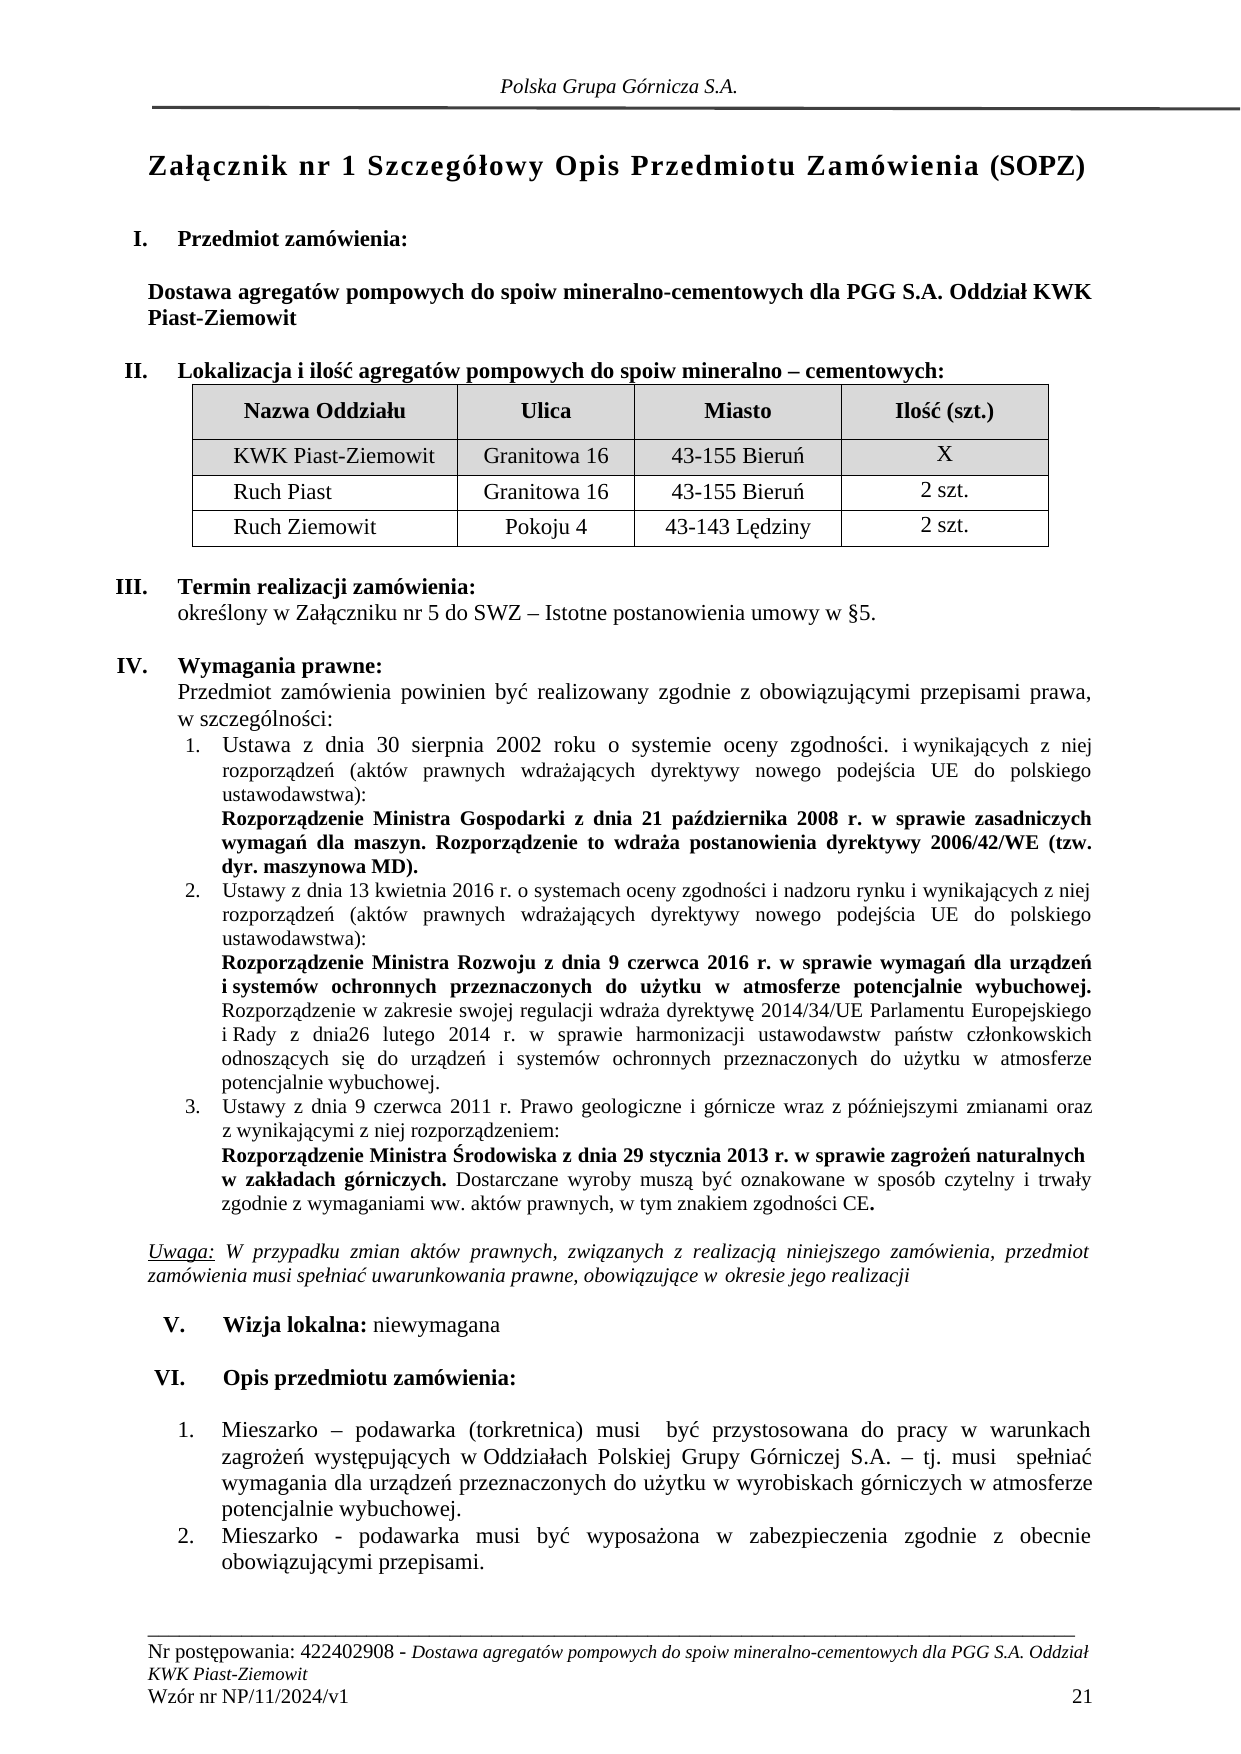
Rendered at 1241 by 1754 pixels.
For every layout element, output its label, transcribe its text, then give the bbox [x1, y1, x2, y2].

text Rozporządzenie Ministra Gospodarki z dnia 21 października 2008 r. w sprawie zasadniczych wymagań dla maszyn. Rozporządzenie to wdraża postanowienia dyrektywy 2006/42/WE (tzw. dyr. maszynowa MD). [221, 806, 1093, 878]
table_header Ulica [458, 385, 634, 439]
text Uwaga: W przypadku zmian aktów prawnych, związanych z realizacją niniejszego zamówienia, przedmiot zamówienia musi spełniać uwarunkowania prawne, obowiązujące w okresie jego realizacji [148, 1239, 1093, 1287]
table_cell Granitowa 16 [458, 440, 634, 475]
list Lokalizacja i ilość agregatów pompowych do spoiw mineralno – cementowych: [148, 357, 1093, 383]
text Rozporządzenie Ministra Środowiska z dnia 29 stycznia 2013 r. w sprawie zagrożeń naturalnych w zakładach górniczych. Dostarczane wyroby muszą być oznakowane w sposób czytelny i trwały zgodnie z wymaganiami ww. aktów prawnych, w tym znakiem zgodności CE. [221, 1142, 1093, 1215]
table_cell 43-155 Bieruń [635, 440, 841, 475]
list Wymagania prawne: [148, 652, 1093, 678]
list Wizja lokalna: niewymagana [185, 1311, 1093, 1337]
list Opis przedmiotu zamówienia: [185, 1364, 1093, 1390]
table_header Ilość (szt.) [842, 385, 1048, 439]
list Termin realizacji zamówienia: [148, 573, 1093, 599]
table_cell 2 szt. [842, 511, 1048, 546]
text Rozporządzenie Ministra Rozwoju z dnia 9 czerwca 2016 r. w sprawie wymagań dla urządzeń i systemów ochronnych przeznaczonych do użytku w atmosferze potencjalnie wybuchowej. Rozporządzenie w zakresie swojej regulacji wdraża dyrektywę 2014/34/UE Parlamentu Europejskiego i Rady z dnia26 lutego 2014 r. w sprawie harmonizacji ustawodawstw państw członkowskich odnoszących się do urządzeń i systemów ochronnych przeznaczonych do użytku w atmosferze potencjalnie wybuchowej. [221, 950, 1093, 1094]
list Mieszarko – podawarka (torkretnica) musi być przystosowana do pracy w warunkach zagrożeń występujących w Oddziałach Polskiej Grupy Górniczej S.A. – tj. musi spełniać wymagania dla urządzeń przeznaczonych do użytku w wyrobiskach górniczych w atmosferze potencjalnie wybuchowej. [177, 1416, 1093, 1522]
table_cell 2 szt. [842, 476, 1048, 510]
table_cell Pokoju 4 [458, 511, 634, 546]
table_cell Ruch Ziemowit [193, 511, 457, 546]
list Ustawa z dnia 30 sierpnia 2002 roku o systemie oceny zgodności. i wynikających z niej rozporządzeń (aktów prawnych wdrażających dyrektywy nowego podejścia UE do polskiego ustawodawstwa): [185, 731, 1093, 806]
table_cell KWK Piast-Ziemowit [193, 440, 457, 475]
table_header Nazwa Oddziału [193, 385, 457, 439]
list Mieszarko - podawarka musi być wyposażona w zabezpieczenia zgodnie z obecnie obowiązującymi przepisami. [177, 1522, 1093, 1574]
list Ustawy z dnia 9 czerwca 2011 r. Prawo geologiczne i górnicze wraz z późniejszymi zmianami oraz z wynikającymi z niej rozporządzeniem: [185, 1094, 1093, 1142]
text Dostawa agregatów pompowych do spoiw mineralno-cementowych dla PGG S.A. Oddział KWK Piast-Ziemowit [148, 278, 1093, 331]
table_cell 43-143 Lędziny [635, 511, 841, 546]
table_header Miasto [635, 385, 841, 439]
table_cell X [842, 440, 1048, 475]
list określony w Załączniku nr 5 do SWZ – Istotne postanowienia umowy w §5. [177, 599, 1093, 626]
list Przedmiot zamówienia powinien być realizowany zgodnie z obowiązującymi przepisami prawa, w szczególności: [177, 678, 1093, 731]
table_cell 43-155 Bieruń [635, 476, 841, 510]
list Ustawy z dnia 13 kwietnia 2016 r. o systemach oceny zgodności i nadzoru rynku i wynikających z niej rozporządzeń (aktów prawnych wdrażających dyrektywy nowego podejścia UE do polskiego ustawodawstwa): [185, 878, 1093, 950]
table_cell Granitowa 16 [458, 476, 634, 510]
list Przedmiot zamówienia: [148, 225, 1093, 252]
text Załącznik nr 1 Szczegółowy Opis Przedmiotu Zamówienia (SOPZ) [148, 148, 1093, 181]
table_cell Ruch Piast [193, 476, 457, 510]
